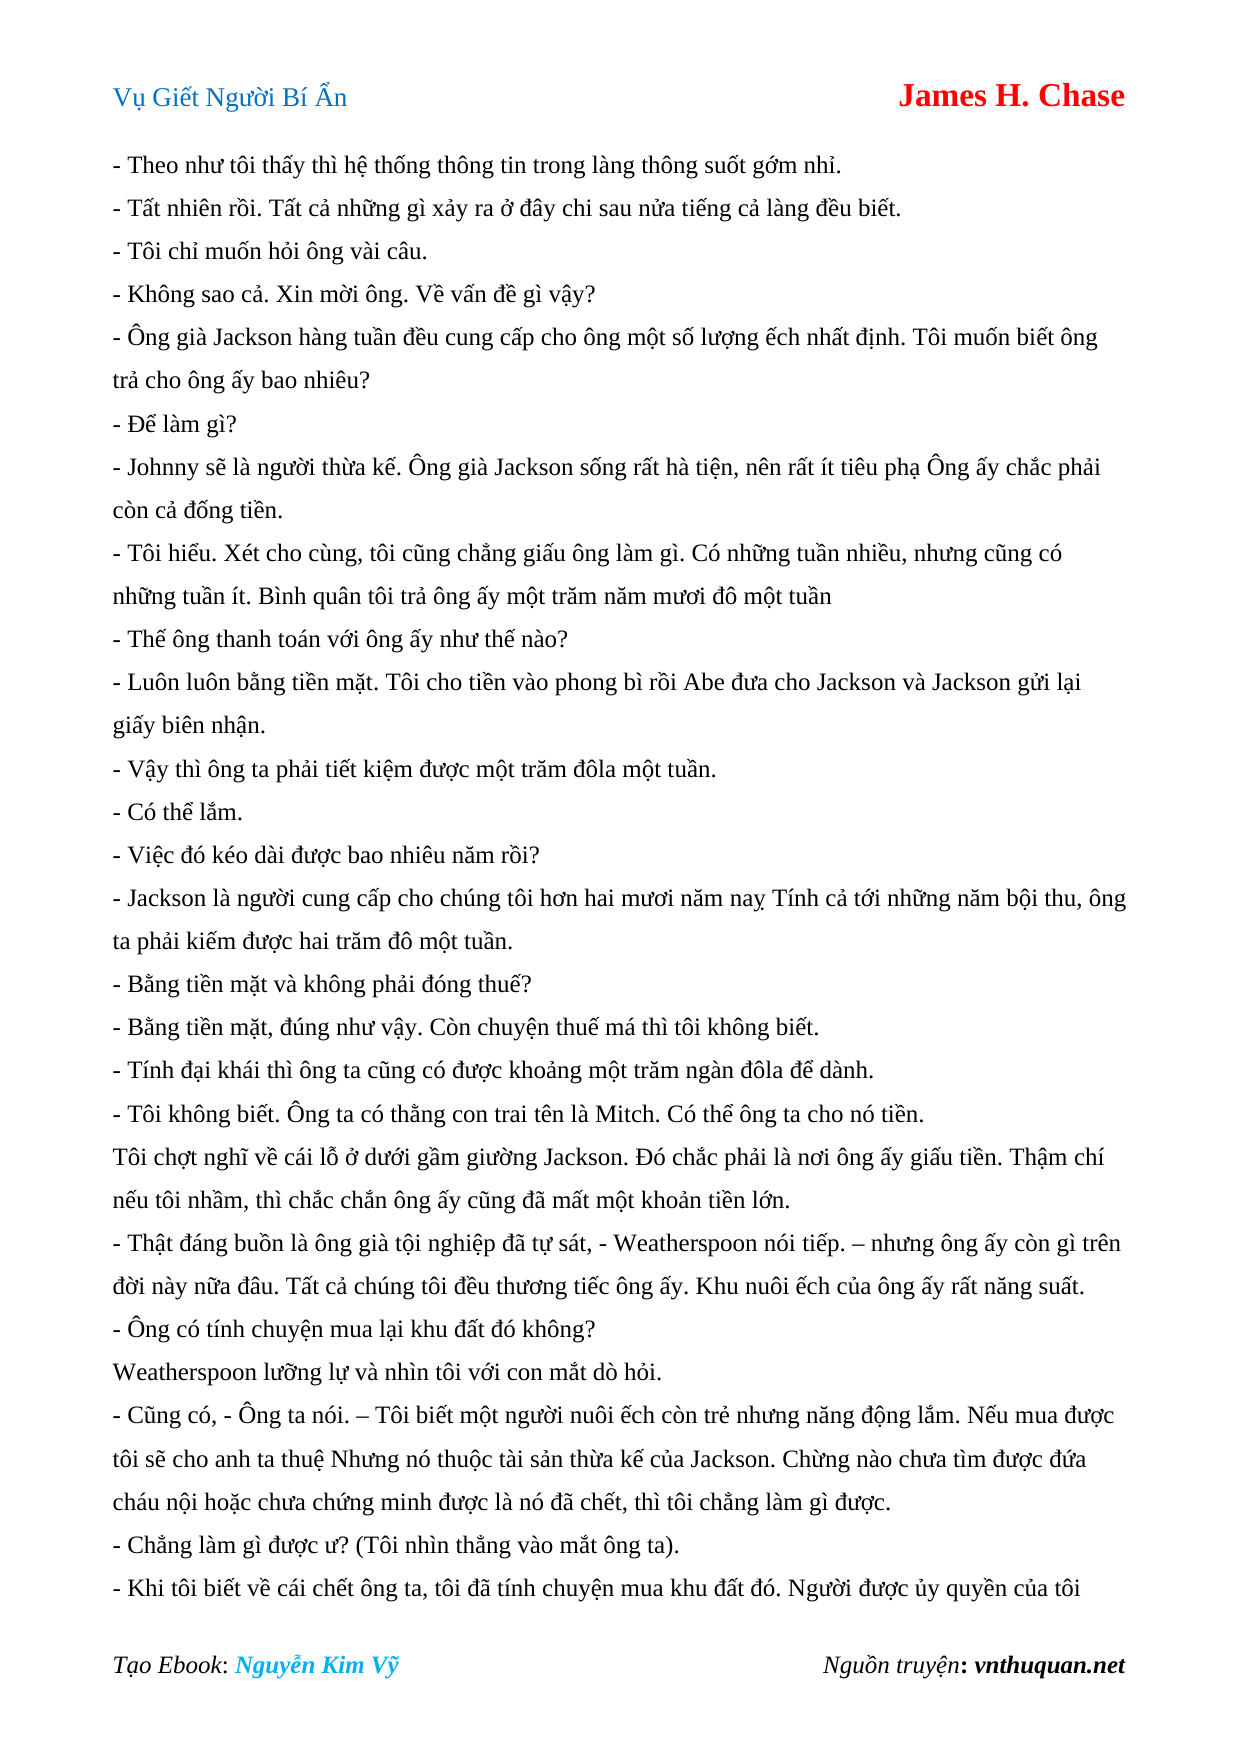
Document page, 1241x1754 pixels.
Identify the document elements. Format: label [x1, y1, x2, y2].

text [112, 150, 1128, 1602]
